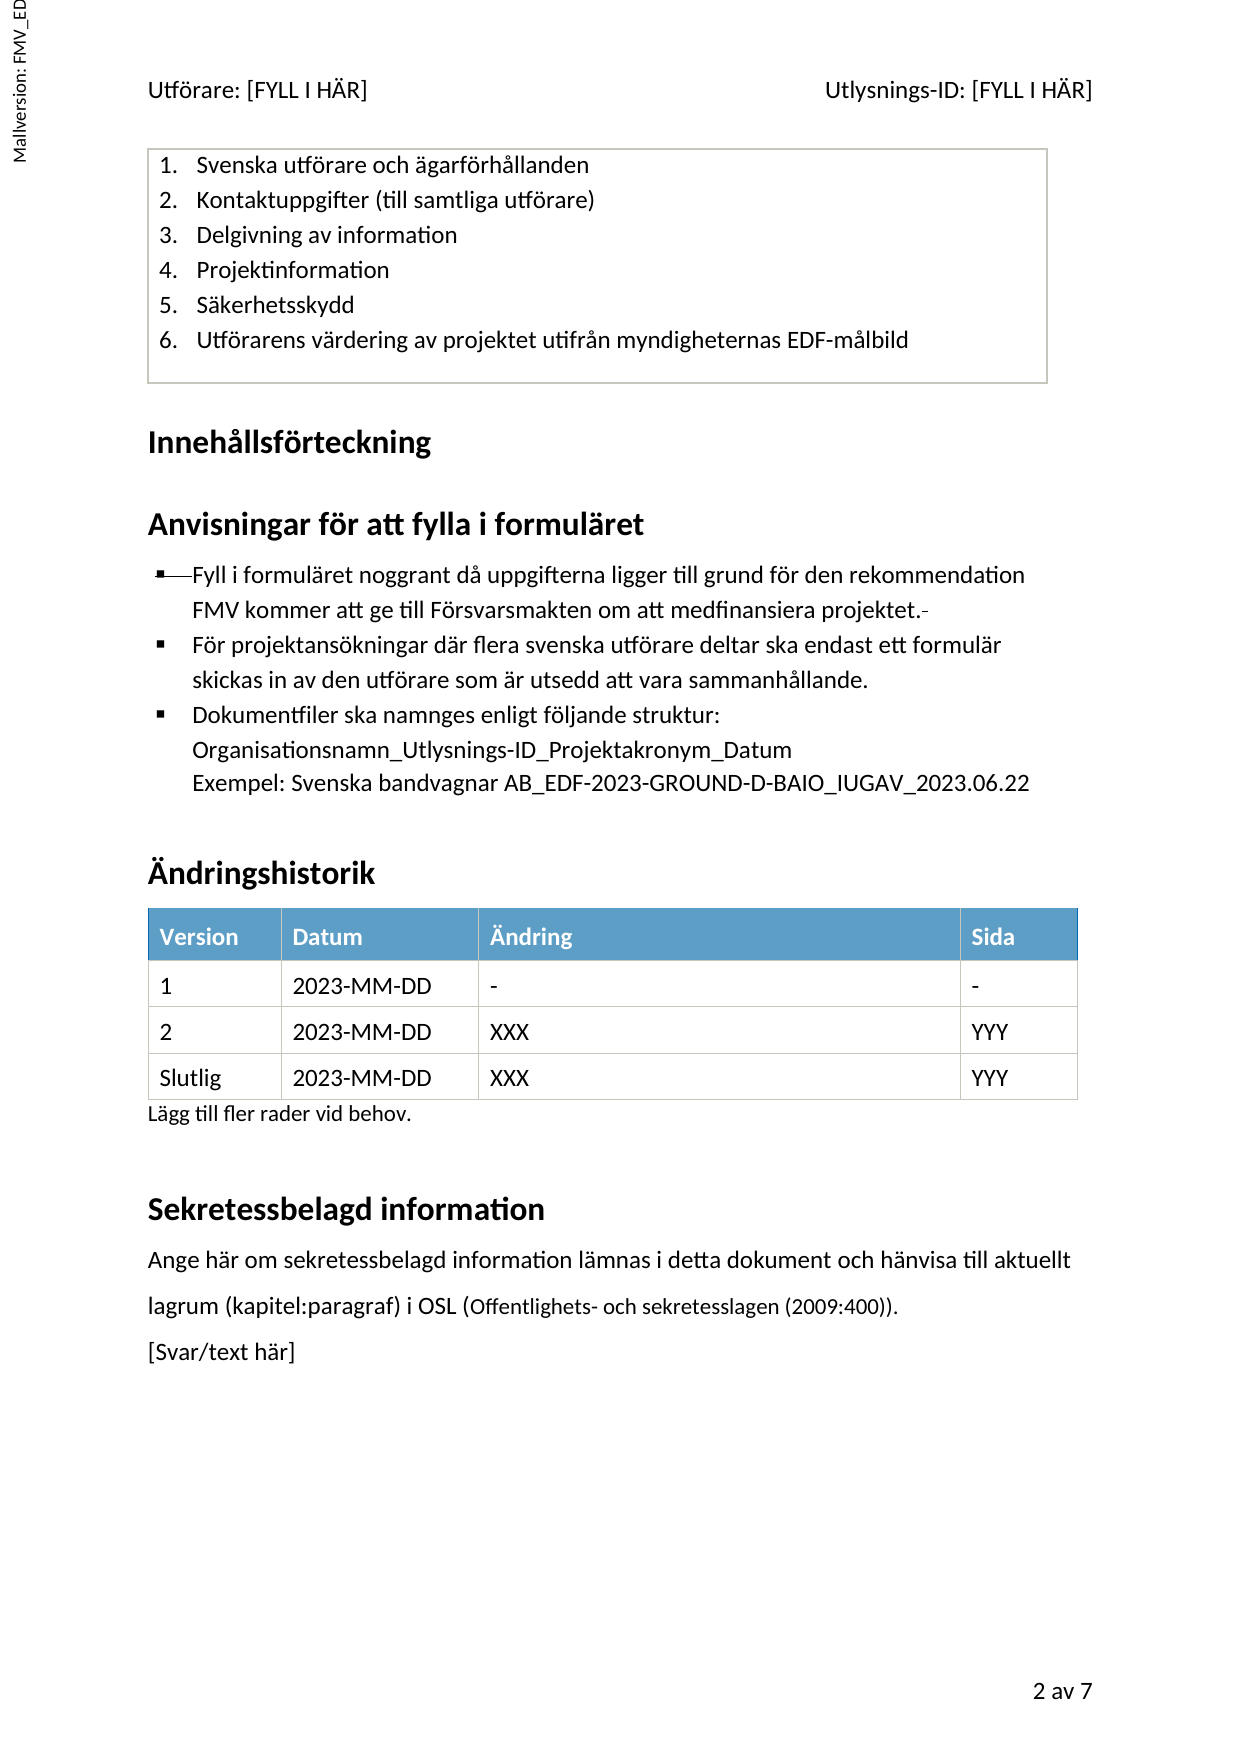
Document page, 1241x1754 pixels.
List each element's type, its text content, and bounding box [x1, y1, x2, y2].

table_cell - [479, 961, 960, 1006]
table_cell 2023-MM-DD [282, 1007, 478, 1052]
table_cell XXX [479, 1054, 960, 1098]
text Ange här om sekretessbelagd information lämnas i detta dokument och hänvisa till aktuellt lagrum (kapitel:paragraf) i OSL (Offentlighets- och sekretesslagen (2009:400)). [148, 1244, 1093, 1320]
table_cell YYY [961, 1054, 1077, 1098]
table_header Ändring [479, 908, 960, 960]
table_cell Slutlig [149, 1054, 281, 1098]
subtitle Anvisningar för att fylla i formuläret [148, 503, 1093, 543]
list Dokumentfiler ska namnges enligt följande struktur: [154, 699, 1034, 730]
table_cell XXX [479, 1007, 960, 1052]
table_header Sida [961, 908, 1077, 960]
list Fyll i formuläret noggrant då uppgifterna ligger till grund för den rekommendation FMV kommer att ge till Försvarsmakten om att medfinansiera projektet. [154, 559, 1034, 625]
table_cell 2 [149, 1007, 281, 1052]
table_cell 1 [149, 961, 281, 1006]
table_cell YYY [961, 1007, 1077, 1052]
table_cell 2023-MM-DD [282, 1054, 478, 1098]
text Lägg till fler rader vid behov. [148, 1099, 1093, 1128]
subtitle Sekretessbelagd information [148, 1188, 1093, 1228]
list För projektansökningar där flera svenska utförare deltar ska endast ett formulär skickas in av den utförare som är utsedd att vara sammanhållande. [154, 629, 1034, 695]
table_header Datum [282, 908, 478, 960]
subtitle Innehållsförteckning [148, 421, 1093, 462]
table_header Version [149, 908, 281, 960]
list Exempel: Svenska bandvagnar AB_EDF-2023-GROUND-D-BAIO_IUGAV_2023.06.22 [192, 767, 1093, 798]
list Organisationsnamn_Utlysnings-ID_Projektakronym_Datum [192, 734, 1093, 765]
table_cell 2023-MM-DD [282, 961, 478, 1006]
table_header Svenska utförare och ägarförhållanden Kontaktuppgifter (till samtliga utförare) Delgivning av information Projektinformation Säkerhetsskydd Utförarens värdering av projektet utifrån myndigheternas EDF-målbild [149, 150, 1046, 382]
subtitle Ändringshistorik [148, 852, 1093, 892]
table_cell - [961, 961, 1077, 1006]
